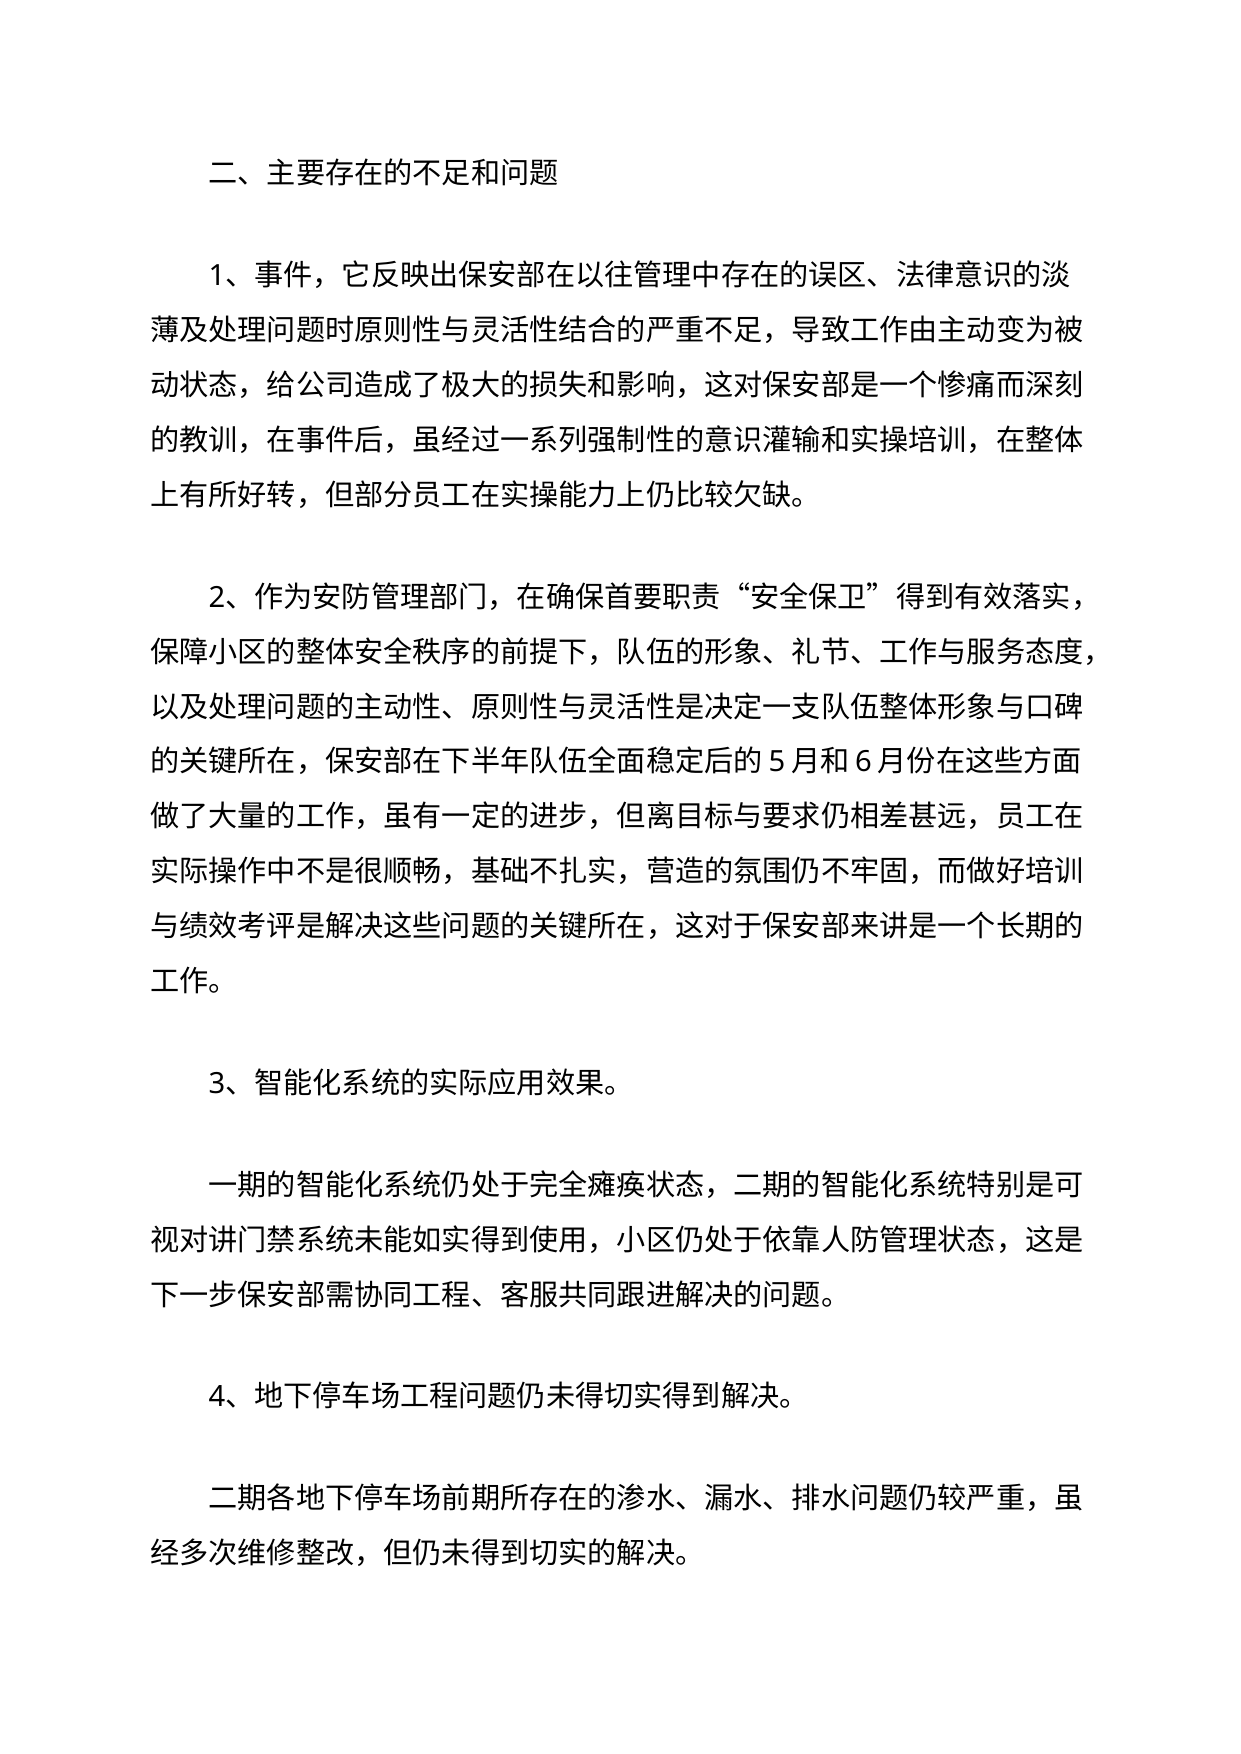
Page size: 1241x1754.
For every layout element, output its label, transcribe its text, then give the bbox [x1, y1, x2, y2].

text 2、作为安防管理部门，在确保首要职责“安全保卫”得到有效落实，保障小区的整体安全秩序的前提下，队伍的形象、礼节、工作与服务态度，以及处理问题的主动性、原则性与灵活性是决定一支队伍整体形象与口碑的关键所在，保安部在下半年队伍全面稳定后的5月和6月份在这些方面做了大量的工作，虽有一定的进步，但离目标与要求仍相差甚远，员工在实际操作中不是很顺畅，基础不扎实，营造的氛围仍不牢固，而做好培训与绩效考评是解决这些问题的关键所在，这对于保安部来讲是一个长期的工作。 [150, 573, 1090, 1000]
text 二、主要存在的不足和问题 [150, 150, 1090, 192]
text 4、地下停车场工程问题仍未得切实得到解决。 [150, 1373, 1090, 1415]
text 二期各地下停车场前期所存在的渗水、漏水、排水问题仍较严重，虽经多次维修整改，但仍未得到切实的解决。 [150, 1475, 1090, 1572]
text 1、事件，它反映出保安部在以往管理中存在的误区、法律意识的淡薄及处理问题时原则性与灵活性结合的严重不足，导致工作由主动变为被动状态，给公司造成了极大的损失和影响，这对保安部是一个惨痛而深刻的教训，在事件后，虽经过一系列强制性的意识灌输和实操培训，在整体上有所好转，但部分员工在实操能力上仍比较欠缺。 [150, 252, 1090, 514]
text 3、智能化系统的实际应用效果。 [150, 1059, 1090, 1102]
text 一期的智能化系统仍处于完全瘫痪状态，二期的智能化系统特别是可视对讲门禁系统未能如实得到使用，小区仍处于依靠人防管理状态，这是下一步保安部需协同工程、客服共同跟进解决的问题。 [150, 1161, 1090, 1313]
